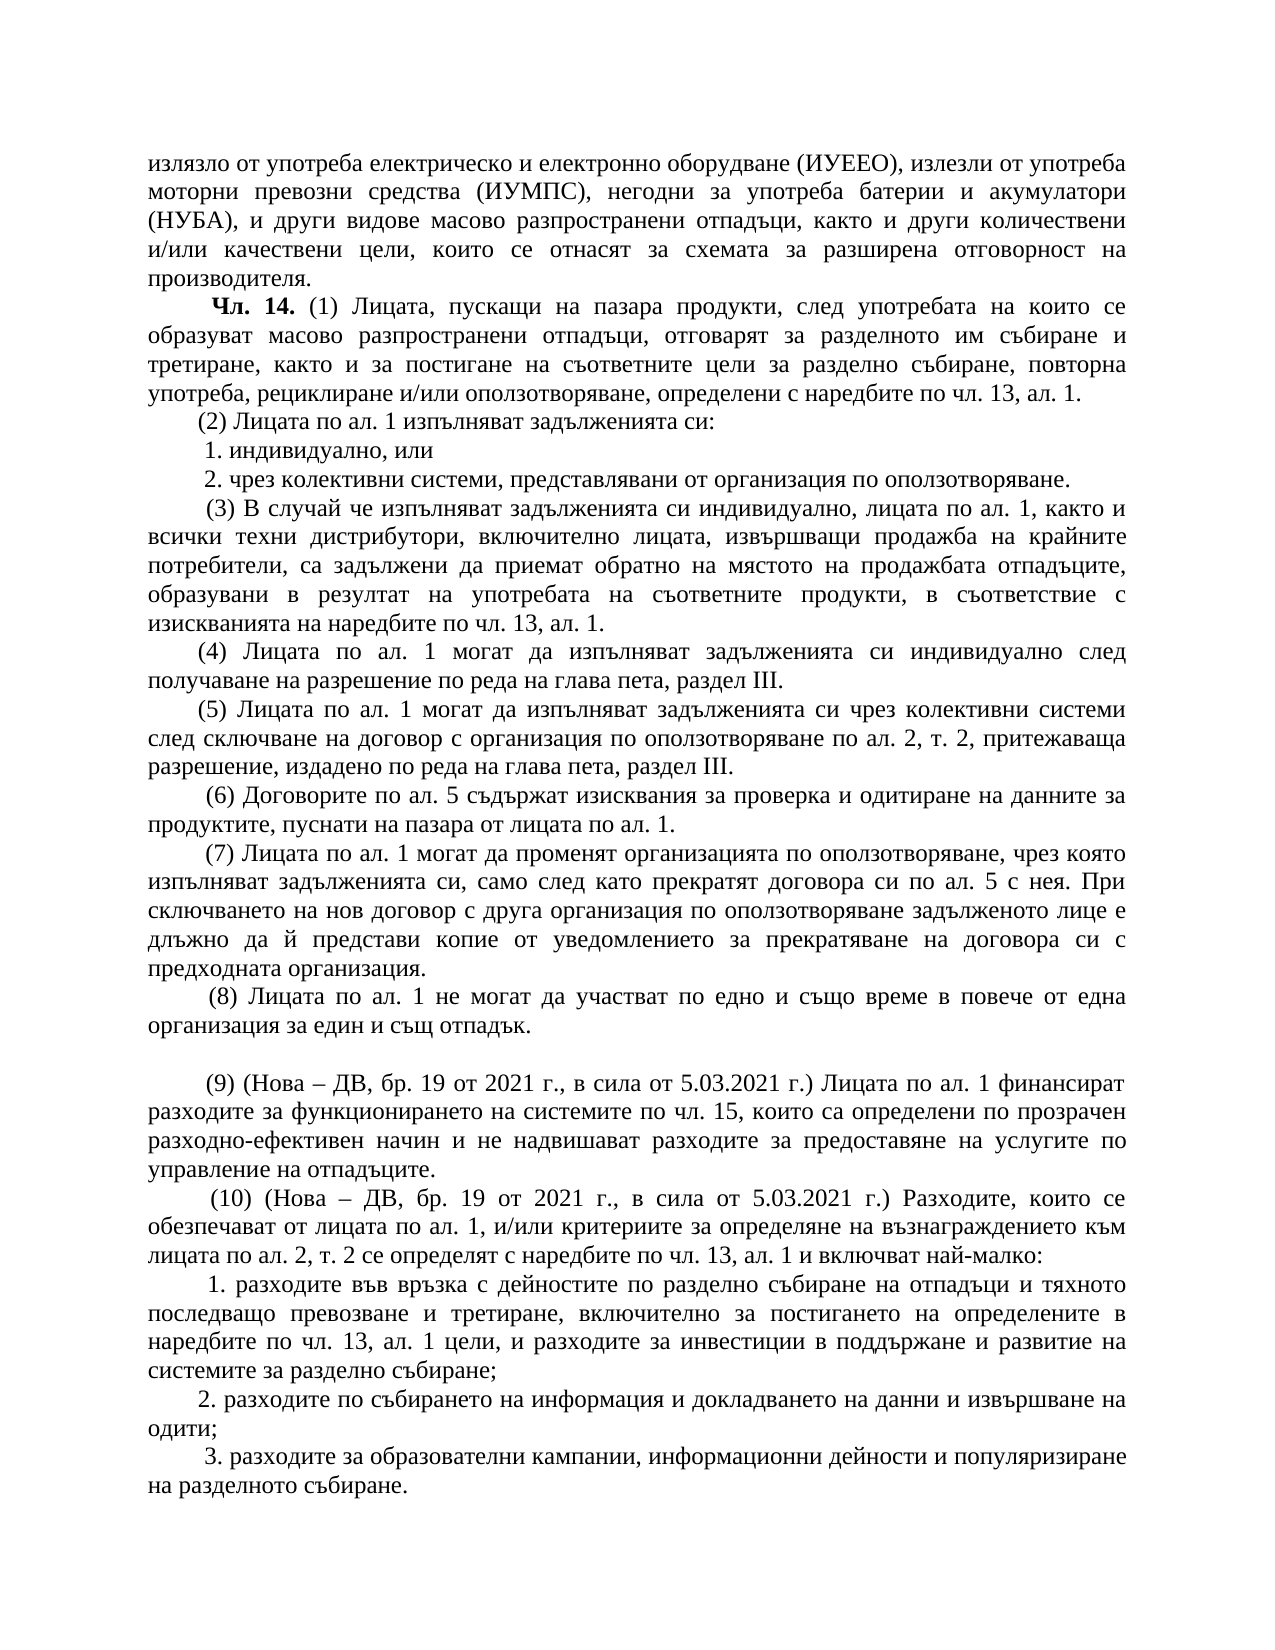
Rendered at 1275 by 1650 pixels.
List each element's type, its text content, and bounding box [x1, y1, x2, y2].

text (8) Лицата по ал. 1 не могат да участват по едно и също време в повече от една организация за един и същ отпадък. [148, 981, 1127, 1039]
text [148, 148, 1127, 291]
text (5) Лицата по ал. 1 могат да изпълняват задълженията си чрез колективни системи след сключване на договор с организация по оползотворяване по ал. 2, т. 2, притежаваща разрешение, издадено по реда на глава пета, раздел III. [148, 694, 1127, 780]
text (6) Договорите по ал. 5 съдържат изисквания за проверка и одитиране на данните за продуктите, пуснати на пазара от лицата по ал. 1. [148, 780, 1127, 838]
text 2. разходите по събирането на информация и докладването на данни и извършване на одити; [148, 1384, 1127, 1441]
text Чл. 14. (1) Лицата, пускащи на пазара продукти, след употребата на които се образуват масово разпространени отпадъци, отговарят за разделното им събиране и третиране, както и за постигане на съответните цели за разделно събиране, повторна употреба, рециклиране и/или оползотворяване, определени с наредбите по чл. 13, ал. 1. [148, 291, 1127, 406]
text (4) Лицата по ал. 1 могат да изпълняват задълженията си индивидуално след получаване на разрешение по реда на глава пета, раздел III. [148, 636, 1127, 694]
text 1. индивидуално, или [148, 435, 1127, 464]
text (10) (Нова – ДВ, бр. 19 от 2021 г., в сила от 5.03.2021 г.) Разходите, които се обезпечават от лицата по ал. 1, и/или критериите за определяне на възнаграждението към лицата по ал. 2, т. 2 се определят с наредбите по чл. 13, ал. 1 и включват най-малко: [148, 1183, 1127, 1269]
text (3) В случай че изпълняват задълженията си индивидуално, лицата по ал. 1, както и всички техни дистрибутори, включително лицата, извършващи продажба на крайните потребители, са задължени да приемат обратно на мястото на продажбата отпадъците, образувани в резултат на употребата на съответните продукти, в съответствие с изискванията на наредбите по чл. 13, ал. 1. [148, 493, 1127, 636]
text (2) Лицата по ал. 1 изпълняват задълженията си: [148, 406, 1127, 435]
text (9) (Нова – ДВ, бр. 19 от 2021 г., в сила от 5.03.2021 г.) Лицата по ал. 1 финансират разходите за функционирането на системите по чл. 15, които са определени по прозрачен разходно-ефективен начин и не надвишават разходите за предоставяне на услугите по управление на отпадъците. [148, 1068, 1127, 1183]
text 1. разходите във връзка с дейностите по разделно събиране на отпадъци и тяхното последващо превозване и третиране, включително за постигането на определените в наредбите по чл. 13, ал. 1 цели, и разходите за инвестиции в поддържане и развитие на системите за разделно събиране; [148, 1269, 1127, 1384]
text 3. разходите за образователни кампании, информационни дейности и популяризиране на разделното събиране. [148, 1441, 1127, 1499]
text 2. чрез колективни системи, представлявани от организация по оползотворяване. [148, 464, 1127, 493]
text (7) Лицата по ал. 1 могат да променят организацията по оползотворяване, чрез която изпълняват задълженията си, само след като прекратят договора си по ал. 5 с нея. При сключването на нов договор с друга организация по оползотворяване задълженото лице е длъжно да й представи копие от уведомлението за прекратяване на договора си с предходната организация. [148, 838, 1127, 981]
